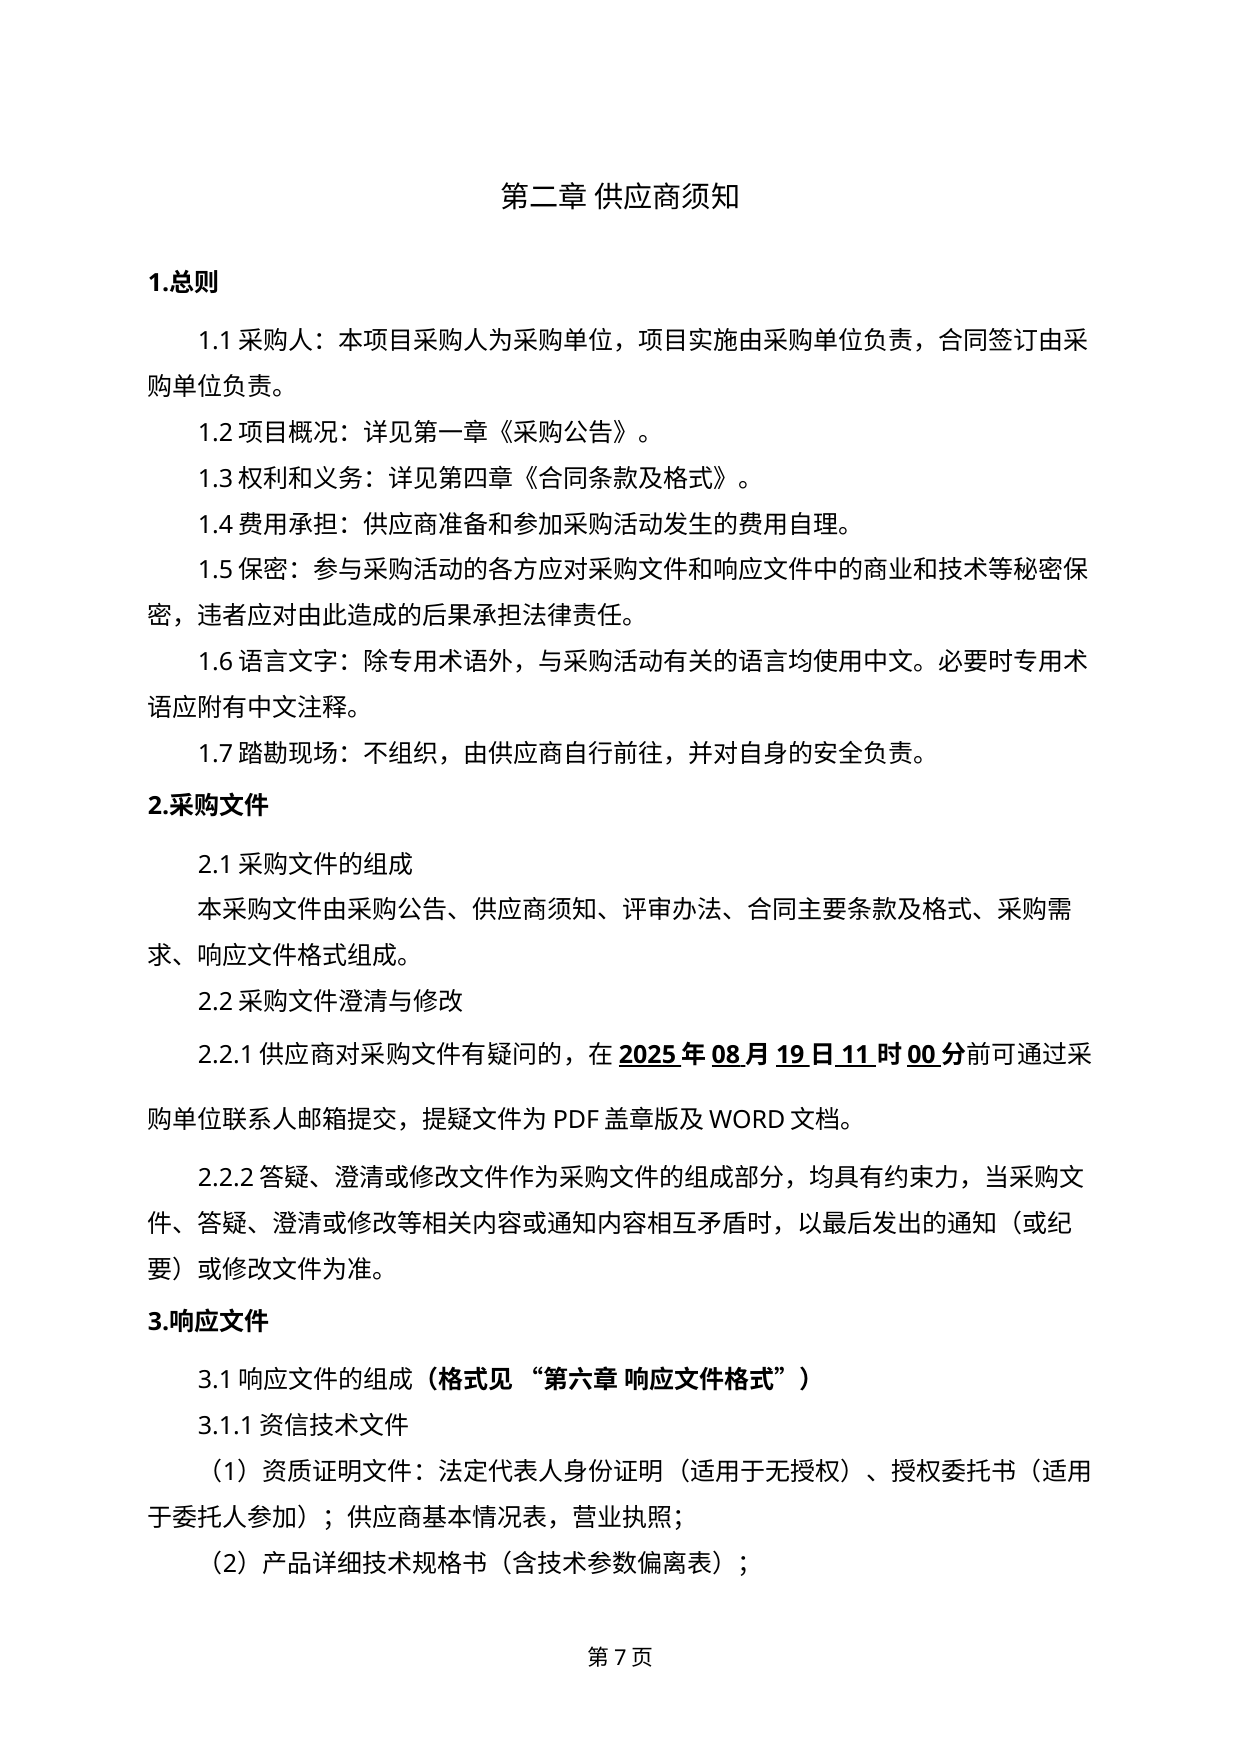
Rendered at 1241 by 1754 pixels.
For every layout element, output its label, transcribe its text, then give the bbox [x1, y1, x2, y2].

text 1.3权利和义务：详见第四章《合同条款及格式》。 [148, 451, 1094, 496]
text 3.1响应文件的组成（格式见 “第六章 响应文件格式”） [148, 1352, 1094, 1398]
text 3.1.1资信技术文件 [148, 1398, 1094, 1444]
text 1.2项目概况：详见第一章《采购公告》。 [148, 405, 1094, 451]
text 2.2.2答疑、澄清或修改文件作为采购文件的组成部分，均具有约束力，当采购文件、答疑、澄清或修改等相关内容或通知内容相互矛盾时，以最后发出的通知（或纪要）或修改文件为准。 [148, 1150, 1094, 1287]
text 1.5保密：参与采购活动的各方应对采购文件和响应文件中的商业和技术等秘密保密，违者应对由此造成的后果承担法律责任。 [148, 542, 1094, 634]
text 1.4费用承担：供应商准备和参加采购活动发生的费用自理。 [148, 496, 1094, 542]
text 3.响应文件 [148, 1287, 1093, 1352]
subtitle 第二章 供应商须知 [148, 162, 1093, 227]
text （1）资质证明文件：法定代表人身份证明（适用于无授权）、授权委托书（适用于委托人参加）；供应商基本情况表，营业执照； [148, 1444, 1093, 1536]
text （2）产品详细技术规格书（含技术参数偏离表）； [148, 1536, 1094, 1581]
text 2.1采购文件的组成 [148, 836, 1094, 882]
text 1.6语言文字：除专用术语外，与采购活动有关的语言均使用中文。必要时专用术语应附有中文注释。 [148, 634, 1094, 726]
text 1.1采购人：本项目采购人为采购单位，项目实施由采购单位负责，合同签订由采购单位负责。 [148, 313, 1094, 405]
text 1.总则 [148, 248, 1093, 313]
text 2.2.1供应商对采购文件有疑问的，在2025年08月19日 11 时00分前可通过采购单位联系人邮箱提交，提疑文件为PDF盖章版及WORD文档。 [148, 1020, 1093, 1150]
text 2.2采购文件澄清与修改 [148, 974, 1094, 1020]
text 本采购文件由采购公告、供应商须知、评审办法、合同主要条款及格式、采购需求、响应文件格式组成。 [148, 882, 1094, 974]
text 2.采购文件 [148, 771, 1093, 836]
text 1.7踏勘现场：不组织，由供应商自行前往，并对自身的安全负责。 [148, 726, 1094, 771]
